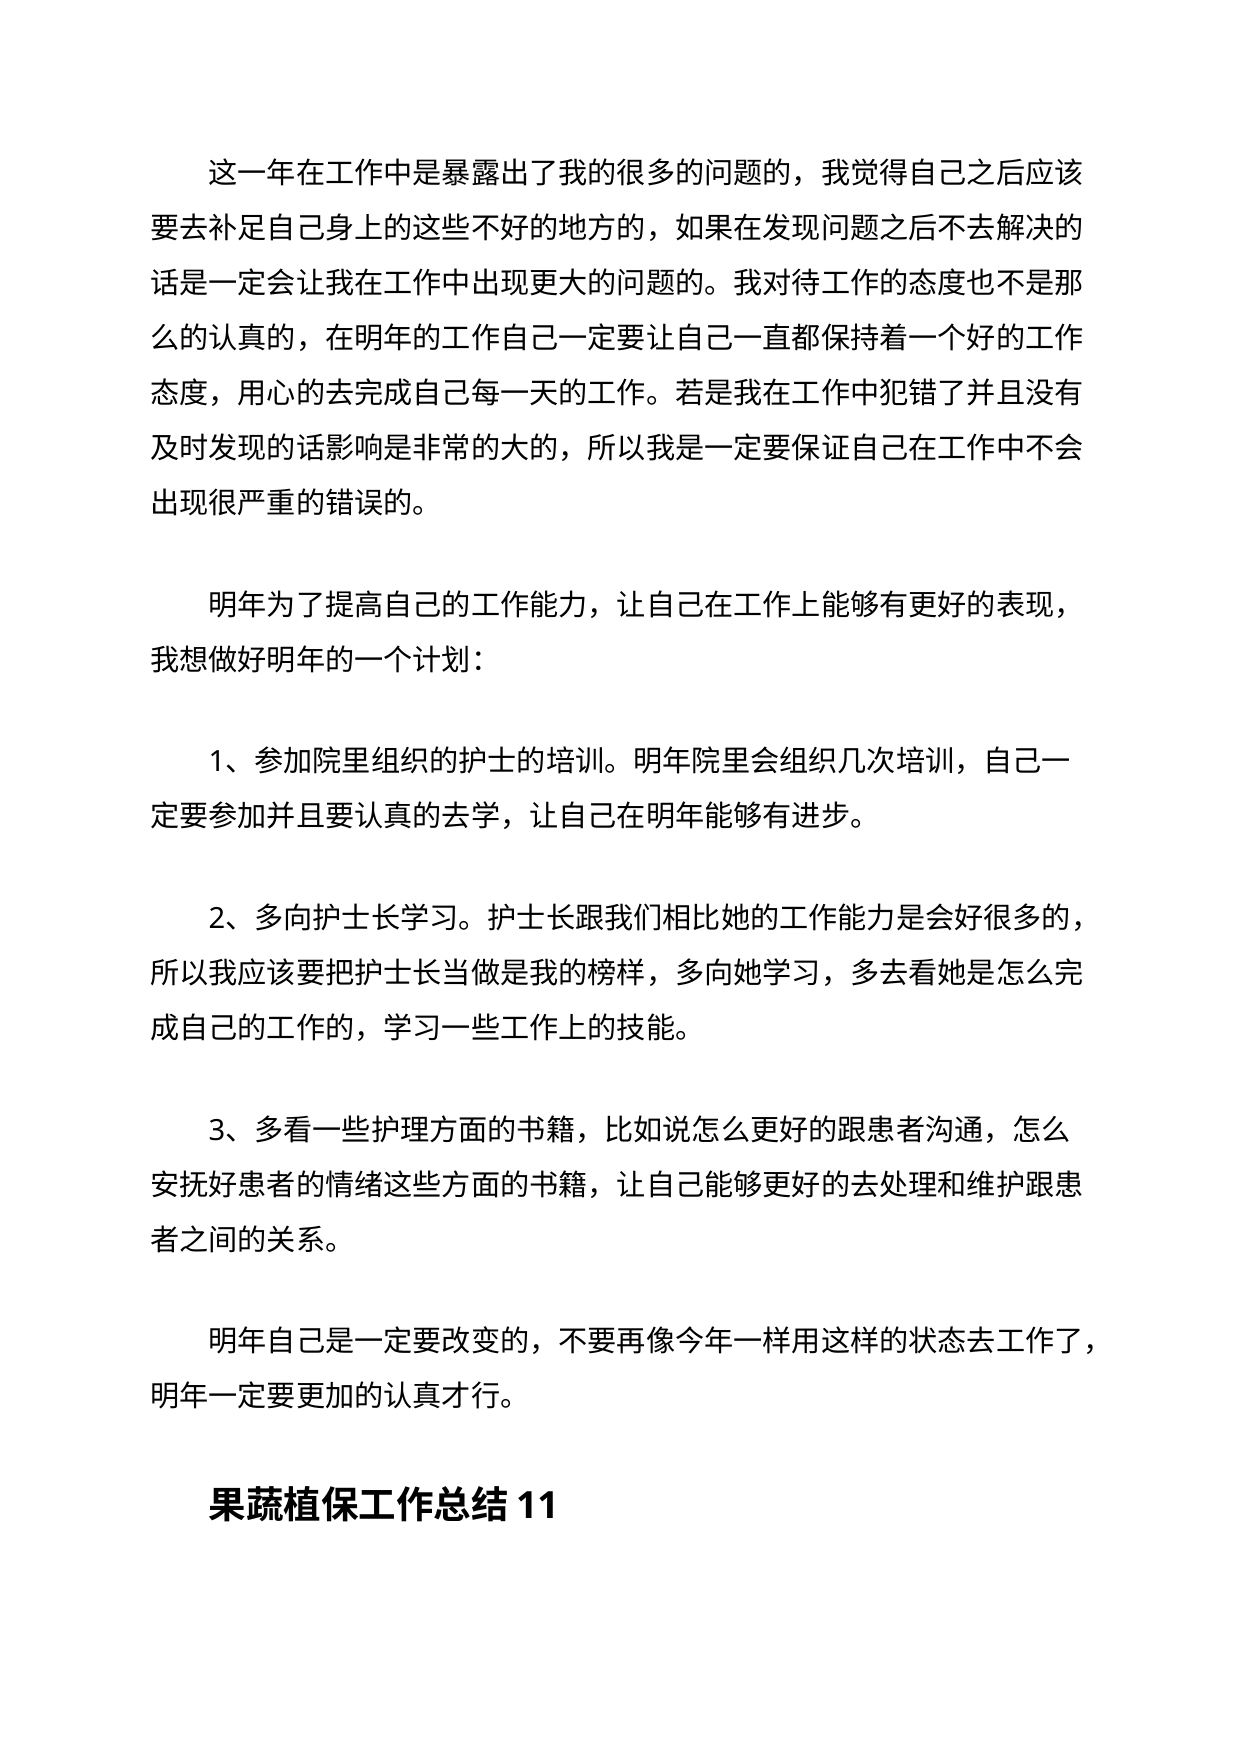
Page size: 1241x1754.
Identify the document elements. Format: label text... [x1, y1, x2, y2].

text 1、参加院里组织的护士的培训。明年院里会组织几次培训，自己一定要参加并且要认真的去学，让自己在明年能够有进步。 [150, 738, 1090, 835]
text 果蔬植保工作总结11 [150, 1474, 1090, 1529]
text 3、多看一些护理方面的书籍，比如说怎么更好的跟患者沟通，怎么安抚好患者的情绪这些方面的书籍，让自己能够更好的去处理和维护跟患者之间的关系。 [150, 1106, 1090, 1258]
text 这一年在工作中是暴露出了我的很多的问题的，我觉得自己之后应该要去补足自己身上的这些不好的地方的，如果在发现问题之后不去解决的话是一定会让我在工作中出现更大的问题的。我对待工作的态度也不是那么的认真的，在明年的工作自己一定要让自己一直都保持着一个好的工作态度，用心的去完成自己每一天的工作。若是我在工作中犯错了并且没有及时发现的话影响是非常的大的，所以我是一定要保证自己在工作中不会出现很严重的错误的。 [150, 150, 1090, 522]
text 2、多向护士长学习。护士长跟我们相比她的工作能力是会好很多的，所以我应该要把护士长当做是我的榜样，多向她学习，多去看她是怎么完成自己的工作的，学习一些工作上的技能。 [150, 894, 1090, 1047]
text 明年自己是一定要改变的，不要再像今年一样用这样的状态去工作了，明年一定要更加的认真才行。 [150, 1318, 1090, 1415]
text 明年为了提高自己的工作能力，让自己在工作上能够有更好的表现，我想做好明年的一个计划： [150, 581, 1090, 678]
